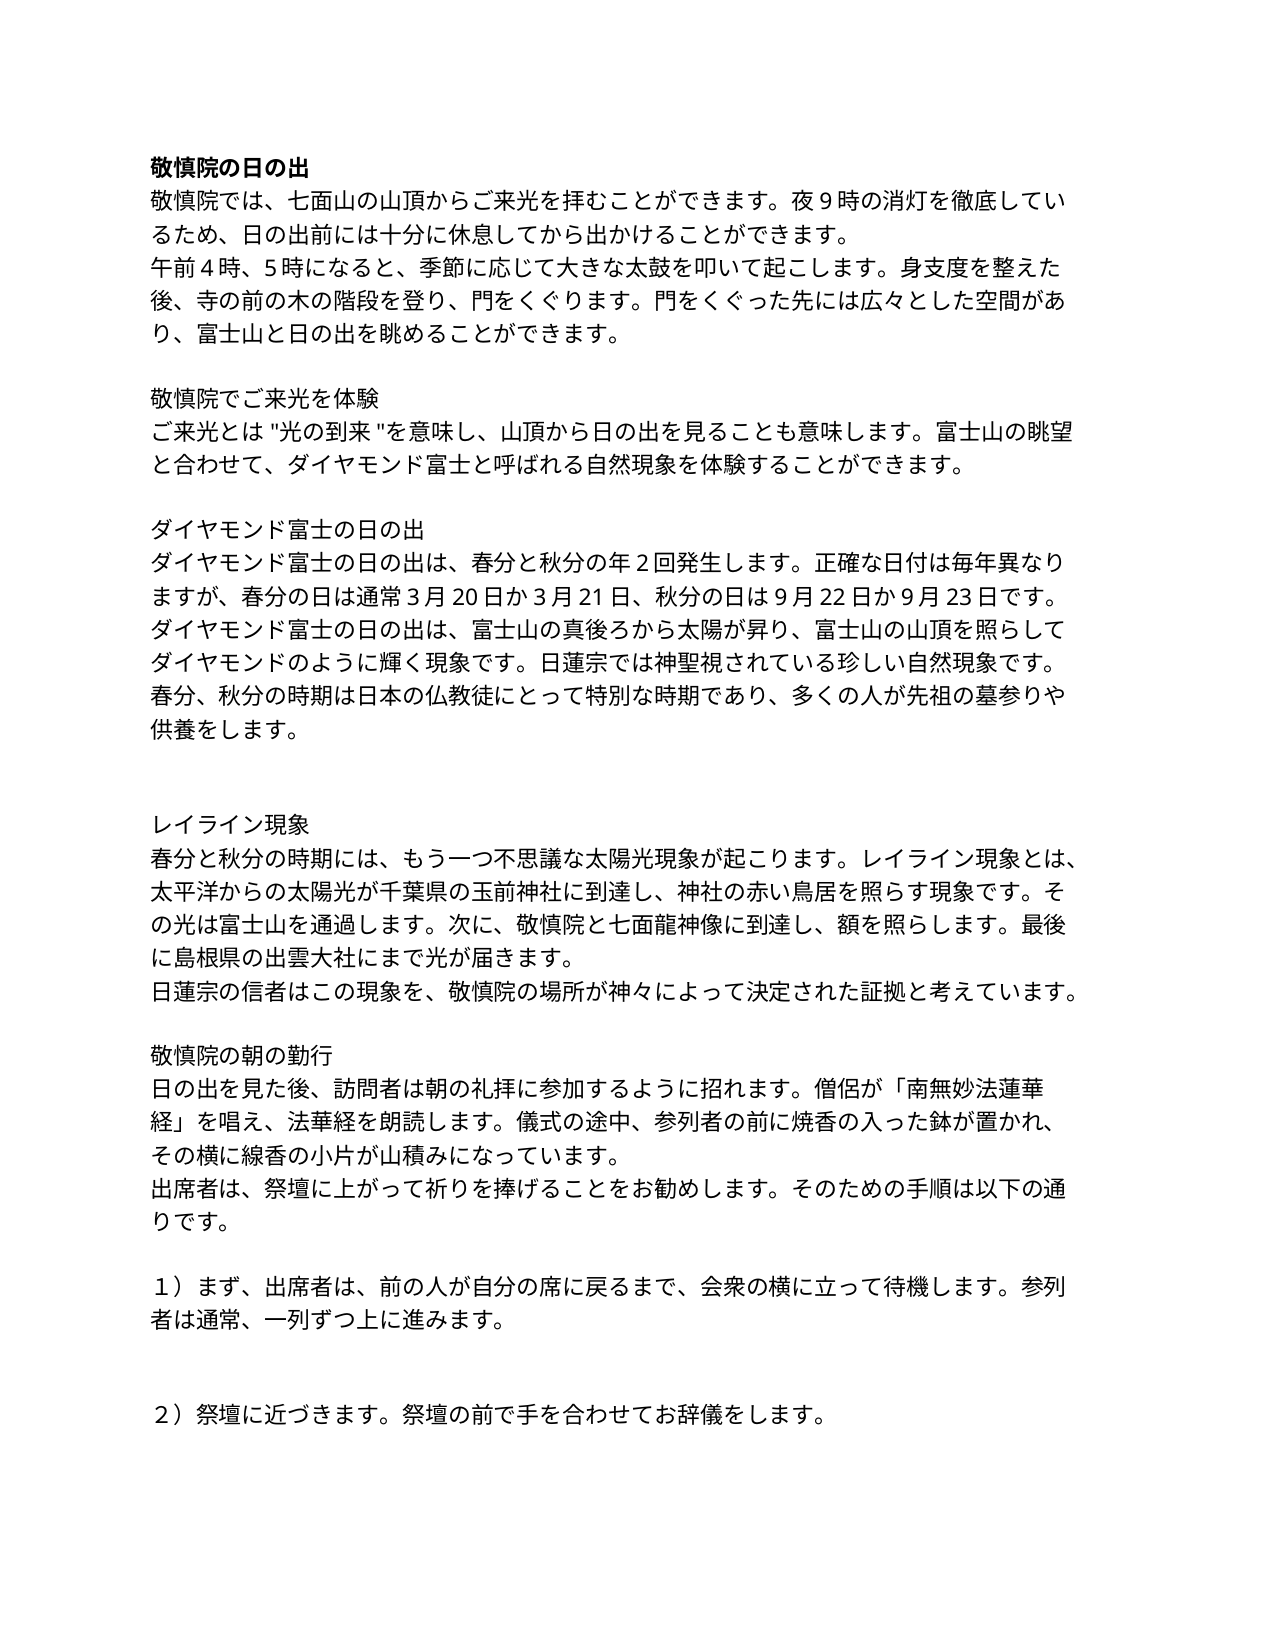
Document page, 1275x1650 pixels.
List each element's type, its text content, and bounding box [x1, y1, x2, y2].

text １）まず、出席者は、前の人が自分の席に戻るまで、会衆の横に立って待機します。参列者は通常、一列ずつ上に進みます。 [150, 1268, 1080, 1335]
text ダイヤモンド富士の日の出 [150, 512, 1080, 545]
text ダイヤモンド富士の日の出は、富士山の真後ろから太陽が昇り、富士山の山頂を照らしてダイヤモンドのように輝く現象です。日蓮宗では神聖視されている珍しい自然現象です。春分、秋分の時期は日本の仏教徒にとって特別な時期であり、多くの人が先祖の墓参りや供養をします。 [150, 612, 1080, 745]
text 敬慎院の日の出 [150, 150, 1080, 183]
text 敬慎院でご来光を体験 [150, 381, 1080, 414]
text ご来光とは "光の到来 "を意味し、山頂から日の出を見ることも意味します。富士山の眺望と合わせて、ダイヤモンド富士と呼ばれる自然現象を体験することができます。 [150, 414, 1080, 481]
text ダイヤモンド富士の日の出は、春分と秋分の年2回発生します。正確な日付は毎年異なりますが、春分の日は通常3月20日か3月21日、秋分の日は9月22日か9月23日です。 [150, 545, 1080, 612]
text ２）祭壇に近づきます。祭壇の前で手を合わせてお辞儀をします。 [150, 1397, 1080, 1431]
text 午前4時、5時になると、季節に応じて大きな太鼓を叩いて起こします。身支度を整えた後、寺の前の木の階段を登り、門をくぐります。門をくぐった先には広々とした空間があり、富士山と日の出を眺めることができます。 [150, 250, 1080, 349]
text 敬慎院では、七面山の山頂からご来光を拝むことができます。夜9時の消灯を徹底しているため、日の出前には十分に休息してから出かけることができます。 [150, 183, 1080, 250]
text レイライン現象 [150, 807, 1080, 840]
text 日の出を見た後、訪問者は朝の礼拝に参加するように招れます。僧侶が「南無妙法蓮華経」を唱え、法華経を朗読します。儀式の途中、参列者の前に焼香の入った鉢が置かれ、その横に線香の小片が山積みになっています。 [150, 1071, 1080, 1171]
text 日蓮宗の信者はこの現象を、敬慎院の場所が神々によって決定された証拠と考えています。 [150, 973, 1080, 1007]
text 春分と秋分の時期には、もう一つ不思議な太陽光現象が起こります。レイライン現象とは、太平洋からの太陽光が千葉県の玉前神社に到達し、神社の赤い鳥居を照らす現象です。その光は富士山を通過します。次に、敬慎院と七面龍神像に到達し、額を照らします。最後に島根県の出雲大社にまで光が届きます。 [150, 840, 1080, 973]
text 敬慎院の朝の勤行 [150, 1038, 1080, 1071]
text 出席者は、祭壇に上がって祈りを捧げることをお勧めします。そのための手順は以下の通りです。 [150, 1171, 1080, 1237]
